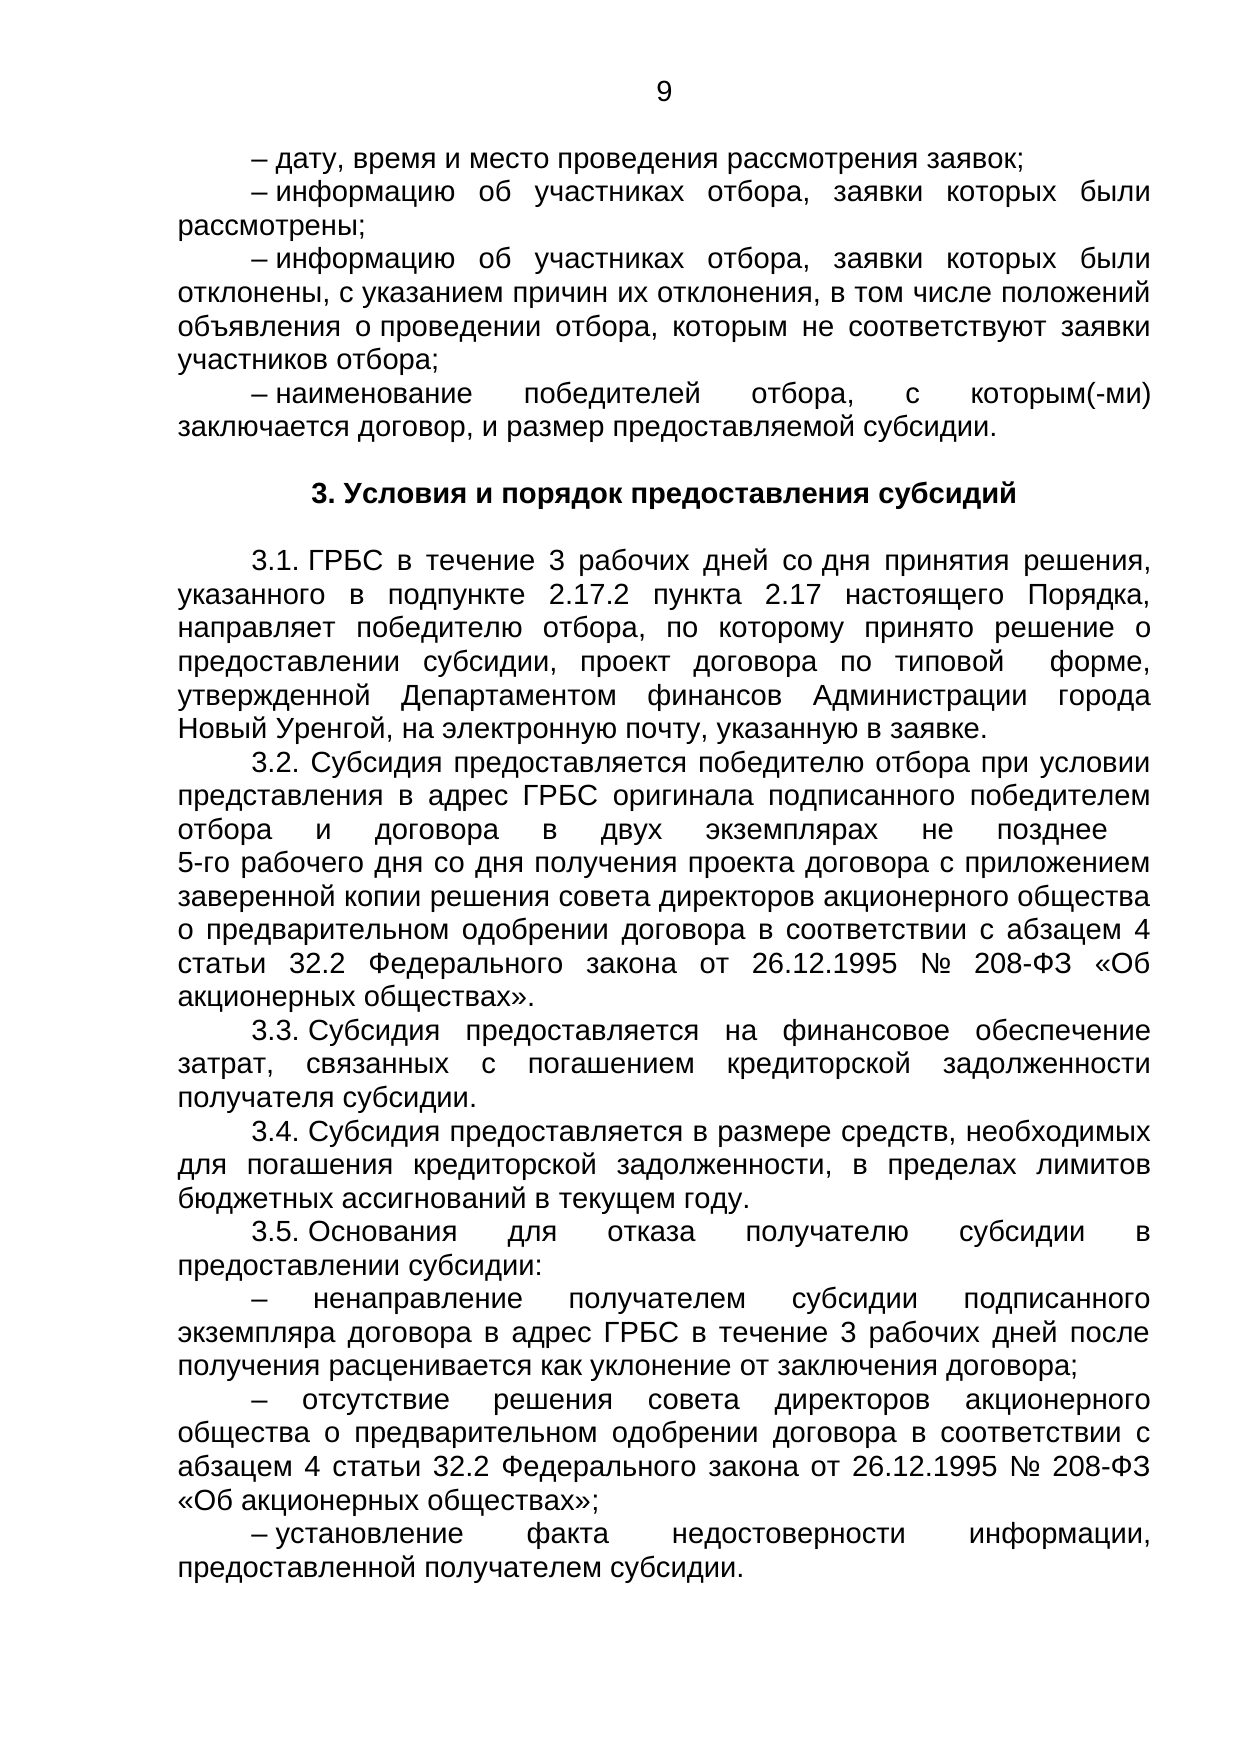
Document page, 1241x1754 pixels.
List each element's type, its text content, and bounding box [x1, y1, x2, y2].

text – ненаправление получателем субсидии подписанного экземпляра договора в адрес ГРБС в течение 3 рабочих дней после получения расценивается как уклонение от заключения договора; [177, 1281, 1152, 1382]
text 3.5. Основания для отказа получателю субсидии в предоставлении субсидии: [177, 1214, 1152, 1281]
text 3.1. ГРБС в течение 3 рабочих дней со дня принятия решения, указанного в подпункте 2.17.2 пункта 2.17 настоящего Порядка, направляет победителю отбора, по которому принято решение о предоставлении субсидии, проект договора по типовой форме, утвержденной Департаментом финансов Администрации города Новый Уренгой, на электронную почту, указанную в заявке. [177, 543, 1152, 745]
text 3.2. Субсидия предоставляется победителю отбора при условии представления в адрес ГРБС оригинала подписанного победителем отбора и договора в двух экземплярах не позднее 5-го рабочего дня со дня получения проекта договора с приложением заверенной копии решения совета директоров акционерного общества о предварительном одобрении договора в соответствии с абзацем 4 статьи 32.2 Федерального закона от 26.12.1995 № 208-ФЗ «Об акционерных обществах». [177, 745, 1152, 1013]
text – информацию об участниках отбора, заявки которых были отклонены, с указанием причин их отклонения, в том числе положений объявления о проведении отбора, которым не соответствуют заявки участников отбора; [177, 242, 1152, 376]
text – информацию об участниках отбора, заявки которых были рассмотрены; [177, 174, 1152, 242]
text – наименование победителей отбора, с которым(-ми) заключается договор, и размер предоставляемой субсидии. [177, 376, 1152, 443]
text 3. Условия и порядок предоставления субсидий [177, 476, 1152, 510]
text – дату, время и место проведения рассмотрения заявок; [177, 141, 1152, 174]
text 3.4. Субсидия предоставляется в размере средств, необходимых для погашения кредиторской задолженности, в пределах лимитов бюджетных ассигнований в текущем году. [177, 1114, 1152, 1214]
text 3.3. Субсидия предоставляется на финансовое обеспечение затрат, связанных с погашением кредиторской задолженности получателя субсидии. [177, 1013, 1152, 1114]
text – отсутствие решения совета директоров акционерного общества о предварительном одобрении договора в соответствии с абзацем 4 статьи 32.2 Федерального закона от 26.12.1995 № 208-ФЗ «Об акционерных обществах»; [177, 1382, 1152, 1516]
text – установление факта недостоверности информации, предоставленной получателем субсидии. [177, 1516, 1152, 1583]
